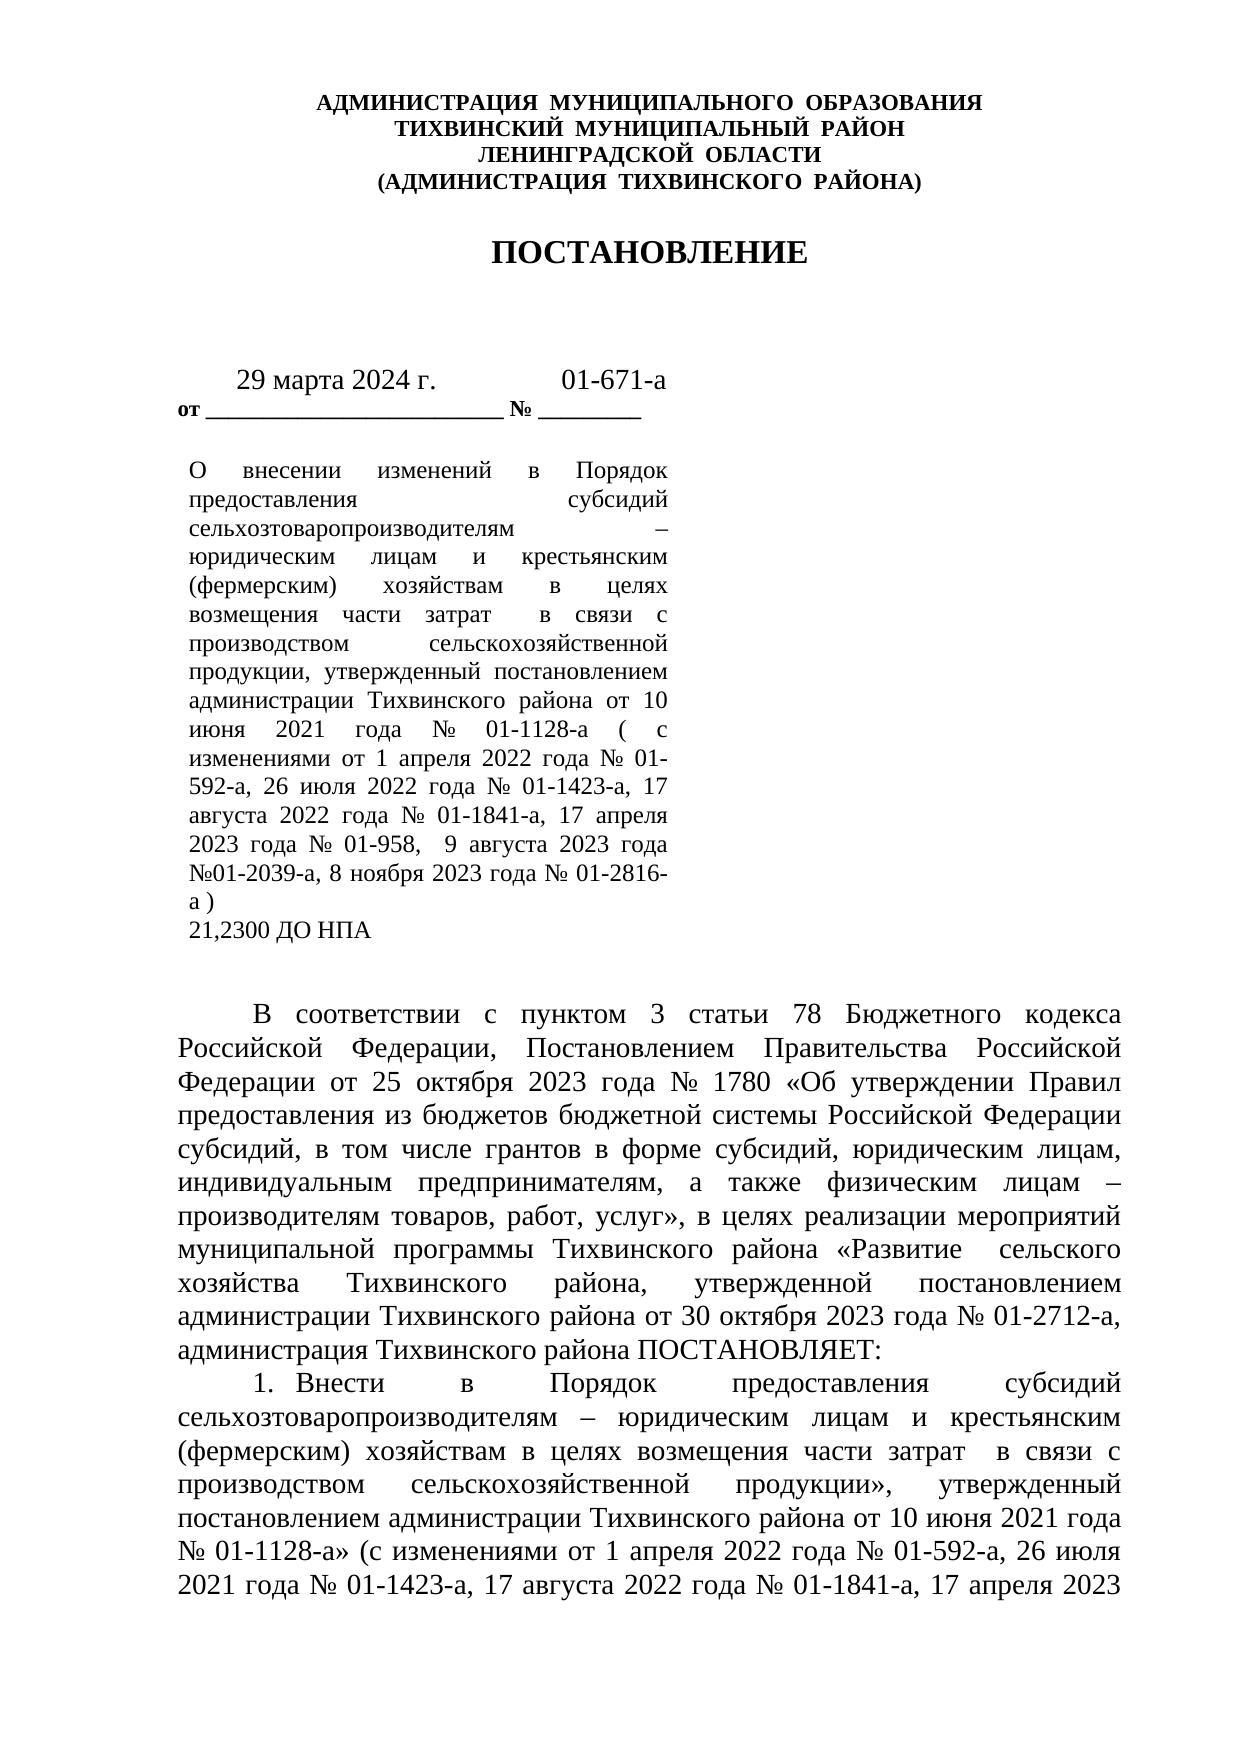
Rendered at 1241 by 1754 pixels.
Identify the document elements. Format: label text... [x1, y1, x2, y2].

text 29 марта 2024 г. 01-671-а [177, 362, 1122, 395]
text В соответствии с пунктом 3 статьи 78 Бюджетного кодекса Российской Федерации, Постановлением Правительства Российской Федерации от 25 октября 2023 года № 1780 «Об утверждении Правил предоставления из бюджетов бюджетной системы Российской Федерации субсидий, в том числе грантов в форме субсидий, юридическим лицам, индивидуальным предпринимателям, а также физическим лицам – производителям товаров, работ, услуг», в целях реализации мероприятий муниципальной программы Тихвинского района «Развитие сельского хозяйства Тихвинского района, утвержденной постановлением администрации Тихвинского района от 30 октября 2023 года № 01-2712-а, администрация Тихвинского района ПОСТАНОВЛЯЕТ: [177, 997, 1122, 1366]
table_header О внесении изменений в Порядок предоставления субсидий сельхозтоваропроизводителям – юридическим лицам и крестьянским (фермерским) хозяйствам в целях возмещения части затрат в связи с производством сельскохозяйственной продукции, утвержденный постановлением администрации Тихвинского района от 10 июня 2021 года № 01-1128-а ( с изменениями от 1 апреля 2022 года № 01-592-а, 26 июля 2022 года № 01-1423-а, 17 августа 2022 года № 01-1841-а, 17 апреля 2023 года № 01-958, 9 августа 2023 года №01-2039-а, 8 ноября 2023 года № 01-2816-а ) [177, 455, 679, 915]
text ТИХВИНСКИЙ МУНИЦИПАЛЬНЫЙ РАЙОН [177, 115, 1122, 141]
text ПОСТАНОВЛЕНИЕ [177, 232, 1122, 271]
table_cell 21,2300 ДО НПА [177, 915, 679, 944]
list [177, 1366, 1122, 1600]
subtitle АДМИНИСТРАЦИЯ МУНИЦИПАЛЬНОГО ОБРАЗОВАНИЯ [177, 89, 1122, 115]
text от __________________________ № _________ [177, 395, 1122, 422]
text (АДМИНИСТРАЦИЯ ТИХВИНСКОГО РАЙОНА) [177, 168, 1122, 194]
text ЛЕНИНГРАДСКОЙ ОБЛАСТИ [177, 141, 1122, 168]
